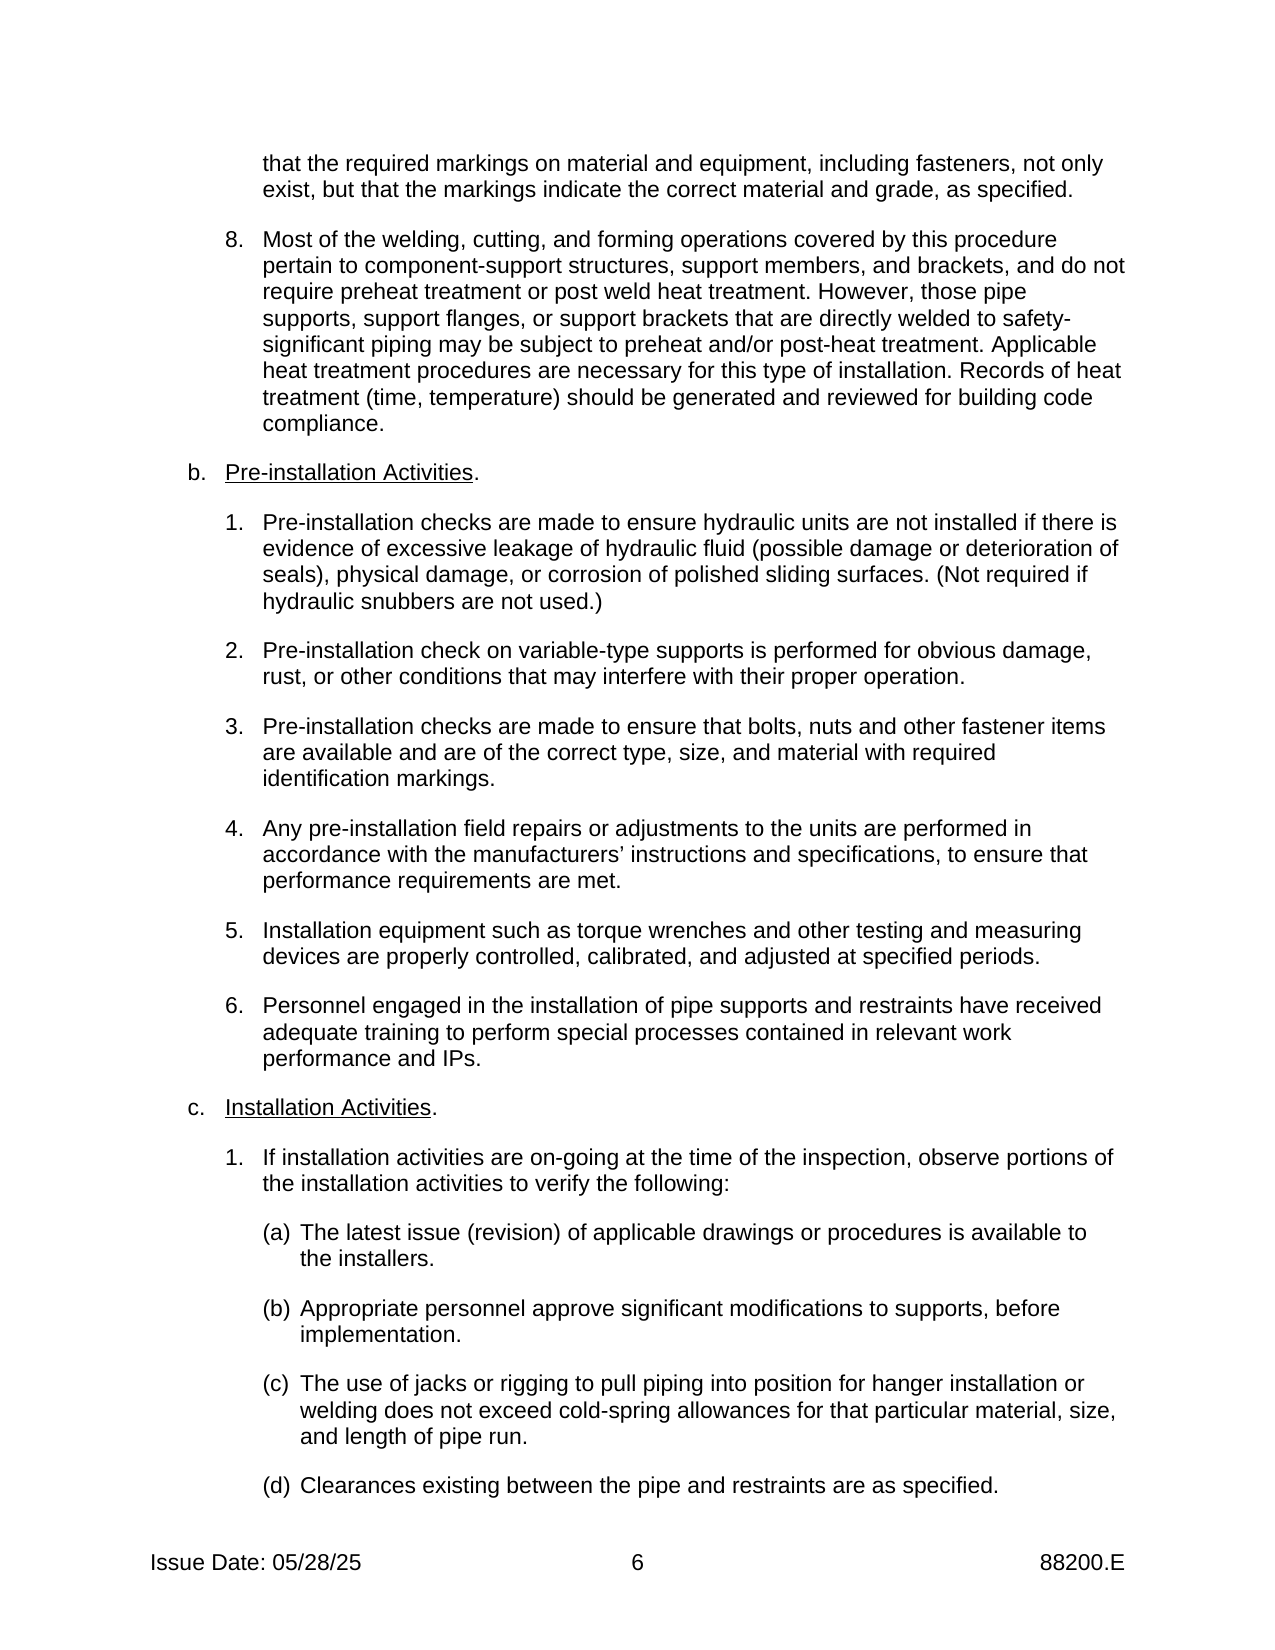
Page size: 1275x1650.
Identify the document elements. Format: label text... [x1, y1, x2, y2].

list Personnel engaged in the installation of pipe supports and restraints have received adequate training to perform special processes contained in relevant work performance and IPs. [225, 992, 1125, 1071]
list Pre-installation Activities. [187, 459, 1125, 486]
list The latest issue (revision) of applicable drawings or procedures is available to the installers. [262, 1219, 1125, 1272]
list Pre-installation checks are made to ensure hydraulic units are not installed if there is evidence of excessive leakage of hydraulic fluid (possible damage or deterioration of seals), physical damage, or corrosion of polished sliding surfaces. (Not required if hydraulic snubbers are not used.) [225, 509, 1125, 614]
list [225, 150, 1125, 203]
list Installation Activities. [187, 1094, 1125, 1121]
list The use of jacks or rigging to pull piping into position for hanger installation or welding does not exceed cold-spring allowances for that particular material, size, and length of pipe run. [262, 1370, 1125, 1449]
list Most of the welding, cutting, and forming operations covered by this procedure pertain to component-support structures, support members, and brackets, and do not require preheat treatment or post weld heat treatment. However, those pipe supports, support flanges, or support brackets that are directly welded to safety-significant piping may be subject to preheat and/or post-heat treatment. Applicable heat treatment procedures are necessary for this type of installation. Records of heat treatment (time, temperature) should be generated and reviewed for building code compliance. [225, 226, 1125, 436]
list If installation activities are on-going at the time of the inspection, observe portions of the installation activities to verify the following: [225, 1143, 1125, 1196]
list Any pre-installation field repairs or adjustments to the units are performed in accordance with the manufacturers’ instructions and specifications, to ensure that performance requirements are met. [225, 814, 1125, 894]
list Installation equipment such as torque wrenches and other testing and measuring devices are properly controlled, calibrated, and adjusted at specified periods. [225, 917, 1125, 969]
list Pre-installation checks are made to ensure that bolts, nuts and other fastener items are available and are of the correct type, size, and material with required identification markings. [225, 713, 1125, 792]
list Clearances existing between the pipe and restraints are as specified. [262, 1472, 1125, 1499]
list Pre-installation check on variable-type supports is performed for obvious damage, rust, or other conditions that may interfere with their proper operation. [225, 637, 1125, 690]
list Appropriate personnel approve significant modifications to supports, before implementation. [262, 1295, 1125, 1347]
